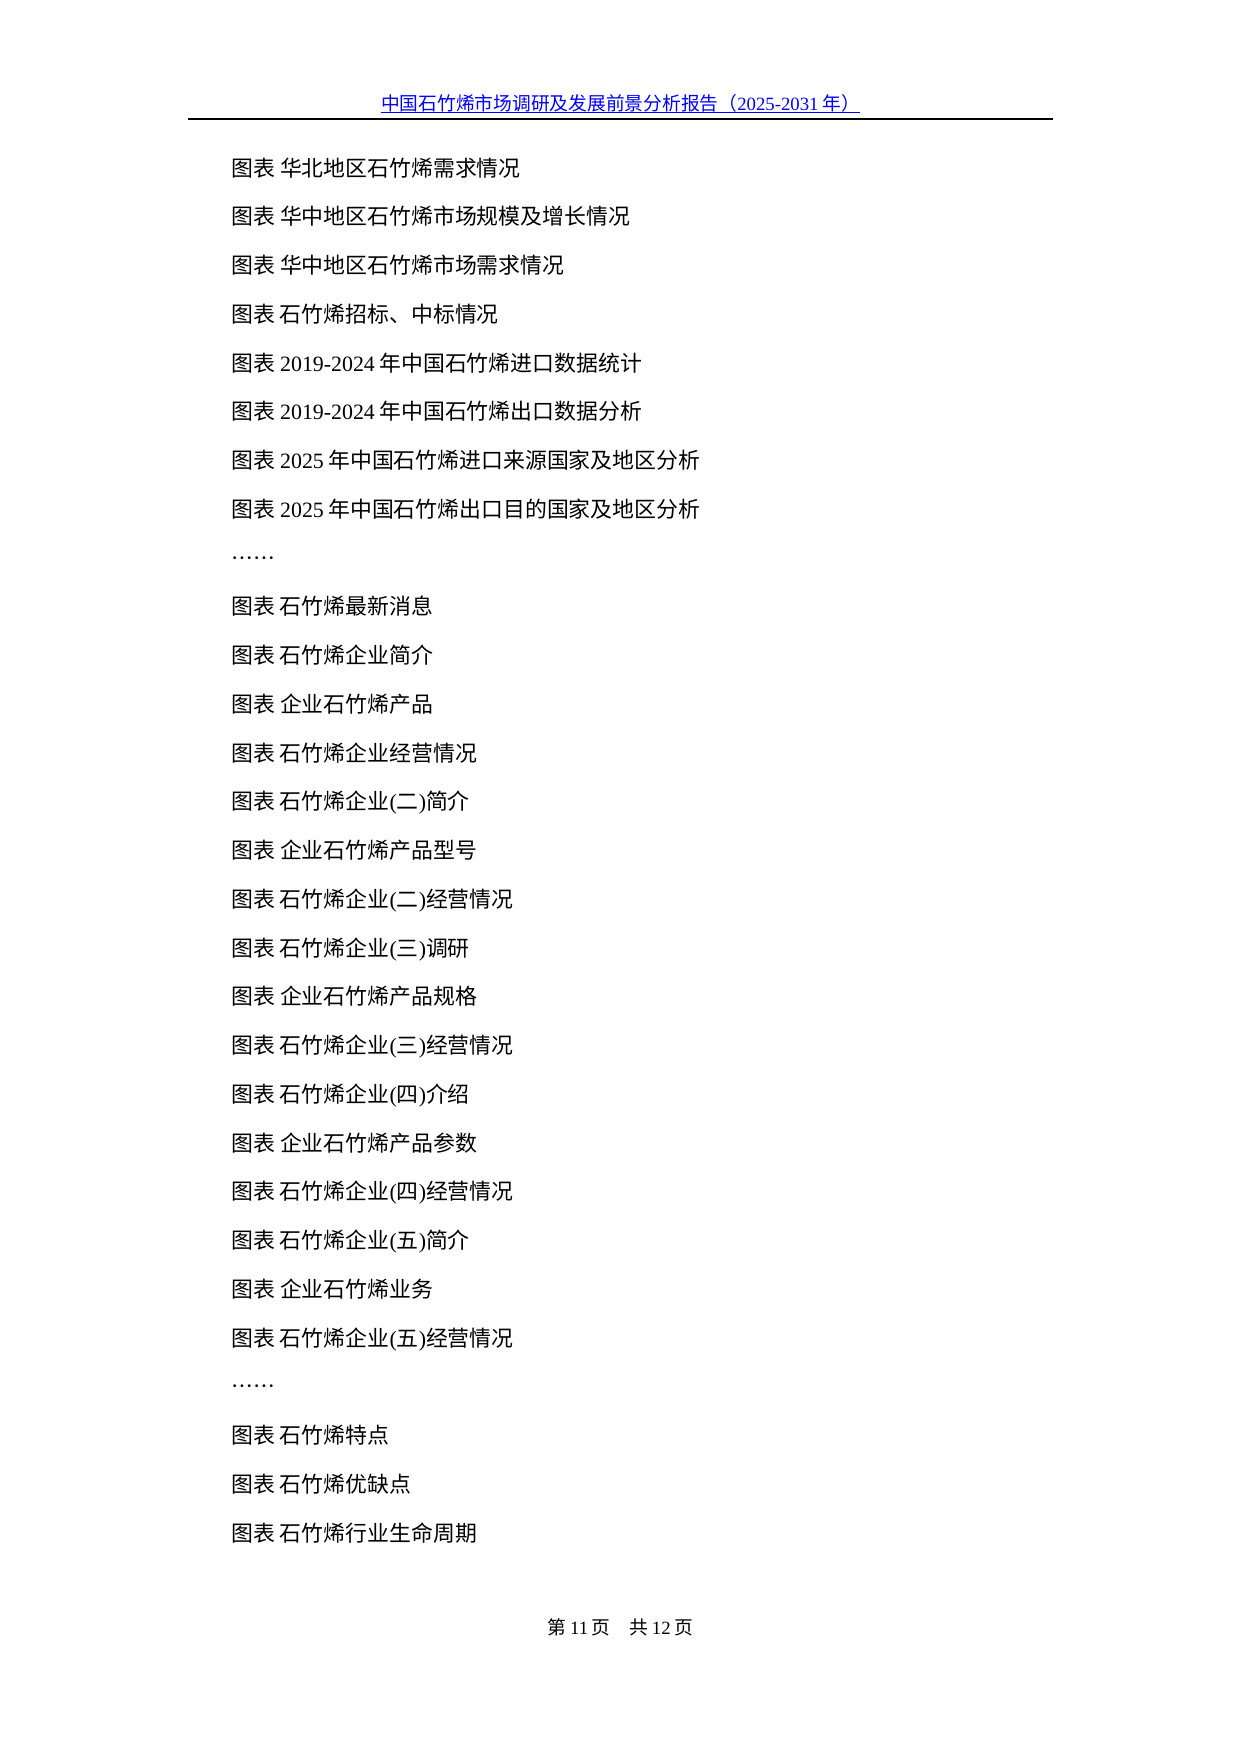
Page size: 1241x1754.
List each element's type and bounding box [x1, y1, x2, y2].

text [187, 150, 1053, 1548]
